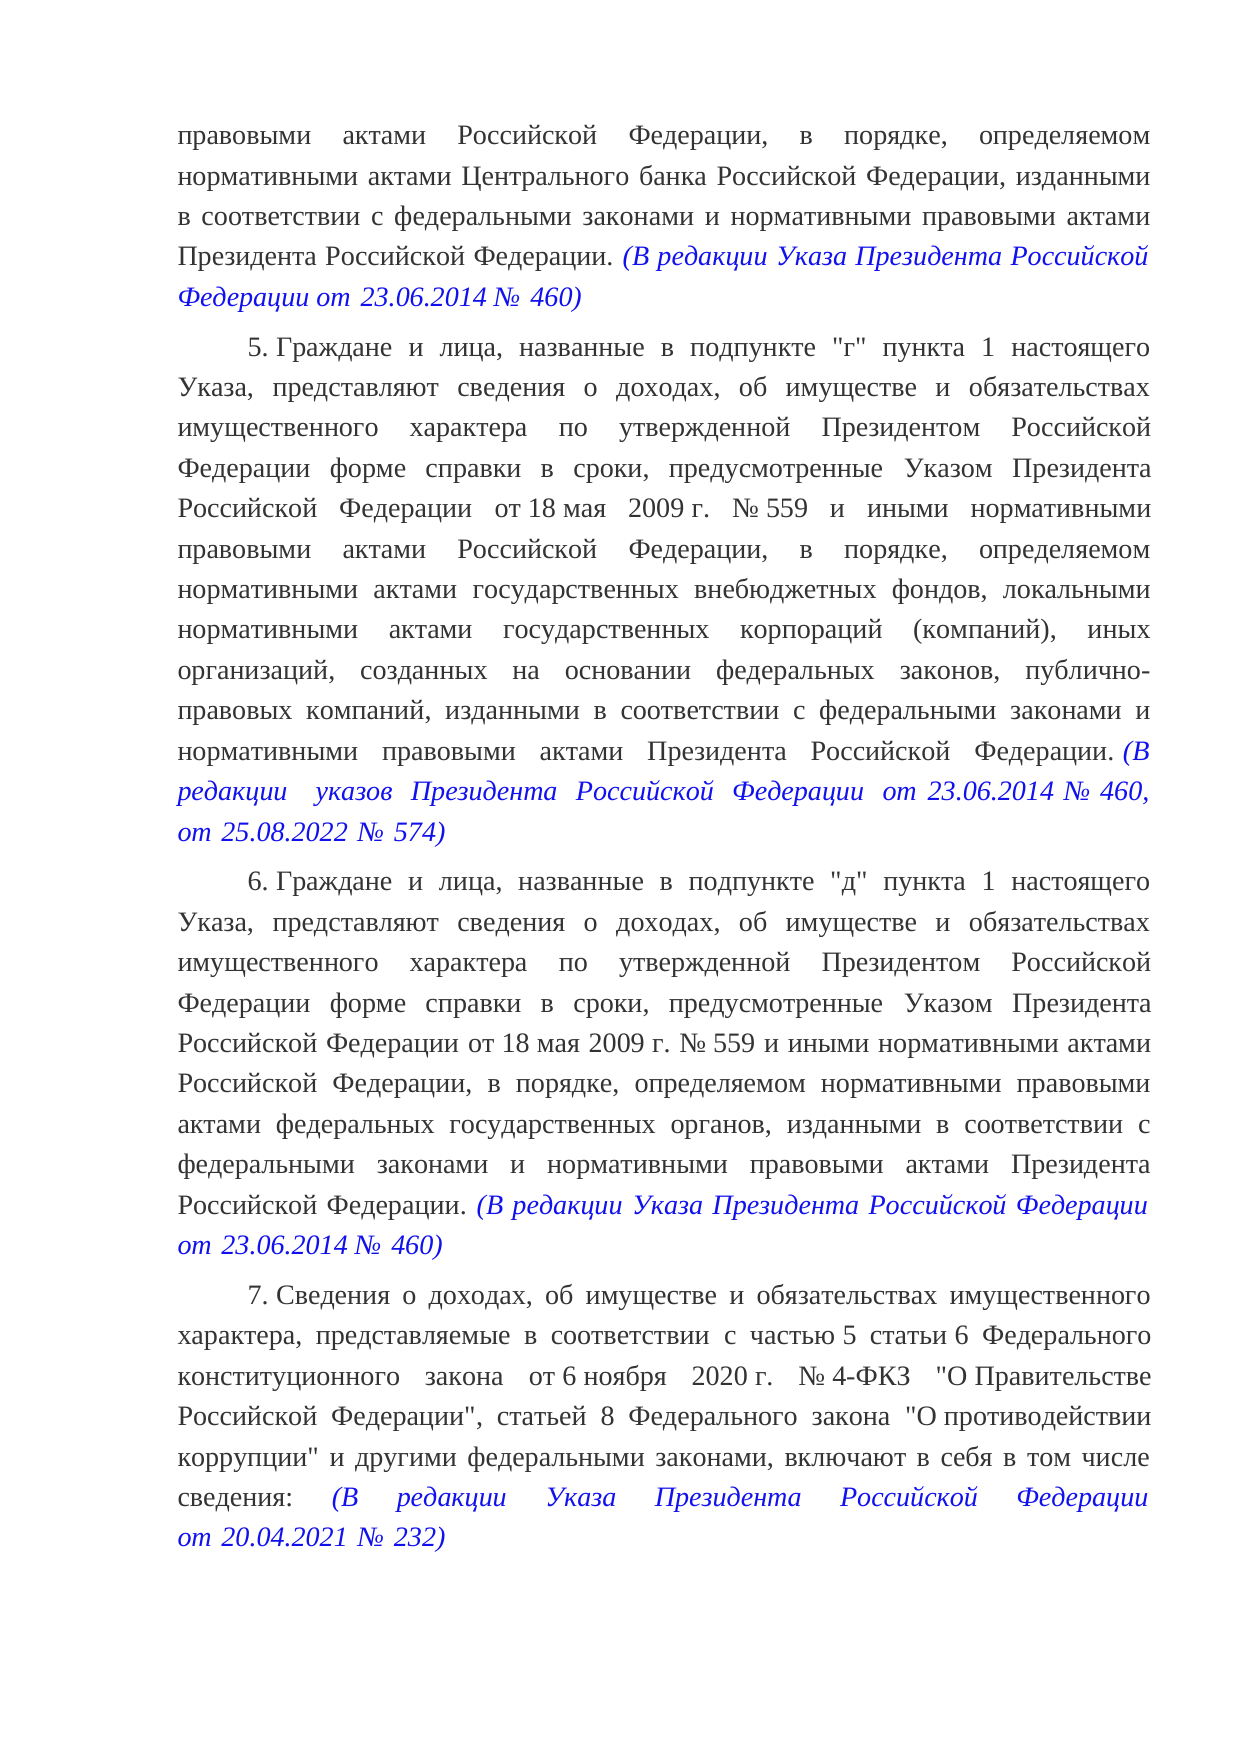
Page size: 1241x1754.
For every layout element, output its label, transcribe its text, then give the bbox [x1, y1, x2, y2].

text 6. Граждане и лица, названные в подпункте "д" пункта 1 настоящего Указа, представляют сведения о доходах, об имуществе и обязательствах имущественного характера по утвержденной Президентом Российской Федерации форме справки в сроки, предусмотренные Указом Президента Российской Федерации от 18 мая 2009 г. № 559 и иными нормативными актами Российской Федерации, в порядке, определяемом нормативными правовыми актами федеральных государственных органов, изданными в соответствии с федеральными законами и нормативными правовыми актами Президента Российской Федерации. (В редакции Указа Президента Российской Федерации от 23.06.2014 № 460) [177, 864, 1152, 1261]
text 5. Граждане и лица, названные в подпункте "г" пункта 1 настоящего Указа, представляют сведения о доходах, об имуществе и обязательствах имущественного характера по утвержденной Президентом Российской Федерации форме справки в сроки, предусмотренные Указом Президента Российской Федерации от 18 мая 2009 г. № 559 и иными нормативными правовыми актами Российской Федерации, в порядке, определяемом нормативными актами государственных внебюджетных фондов, локальными нормативными актами государственных корпораций (компаний), иных организаций, созданных на основании федеральных законов, публично-правовых компаний, изданными в соответствии с федеральными законами и нормативными правовыми актами Президента Российской Федерации. (В редакции указов Президента Российской Федерации от 23.06.2014 № 460, от 25.08.2022 № 574) [177, 329, 1152, 847]
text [177, 118, 1152, 312]
text 7. Сведения о доходах, об имуществе и обязательствах имущественного характера, представляемые в соответствии с частью 5 статьи 6 Федерального конституционного закона от 6 ноября 2020 г. № 4-ФКЗ "О Правительстве Российской Федерации", статьей 8 Федерального закона "О противодействии коррупции" и другими федеральными законами, включают в себя в том числе сведения: (В редакции Указа Президента Российской Федерации от 20.04.2021 № 232) [177, 1278, 1152, 1553]
